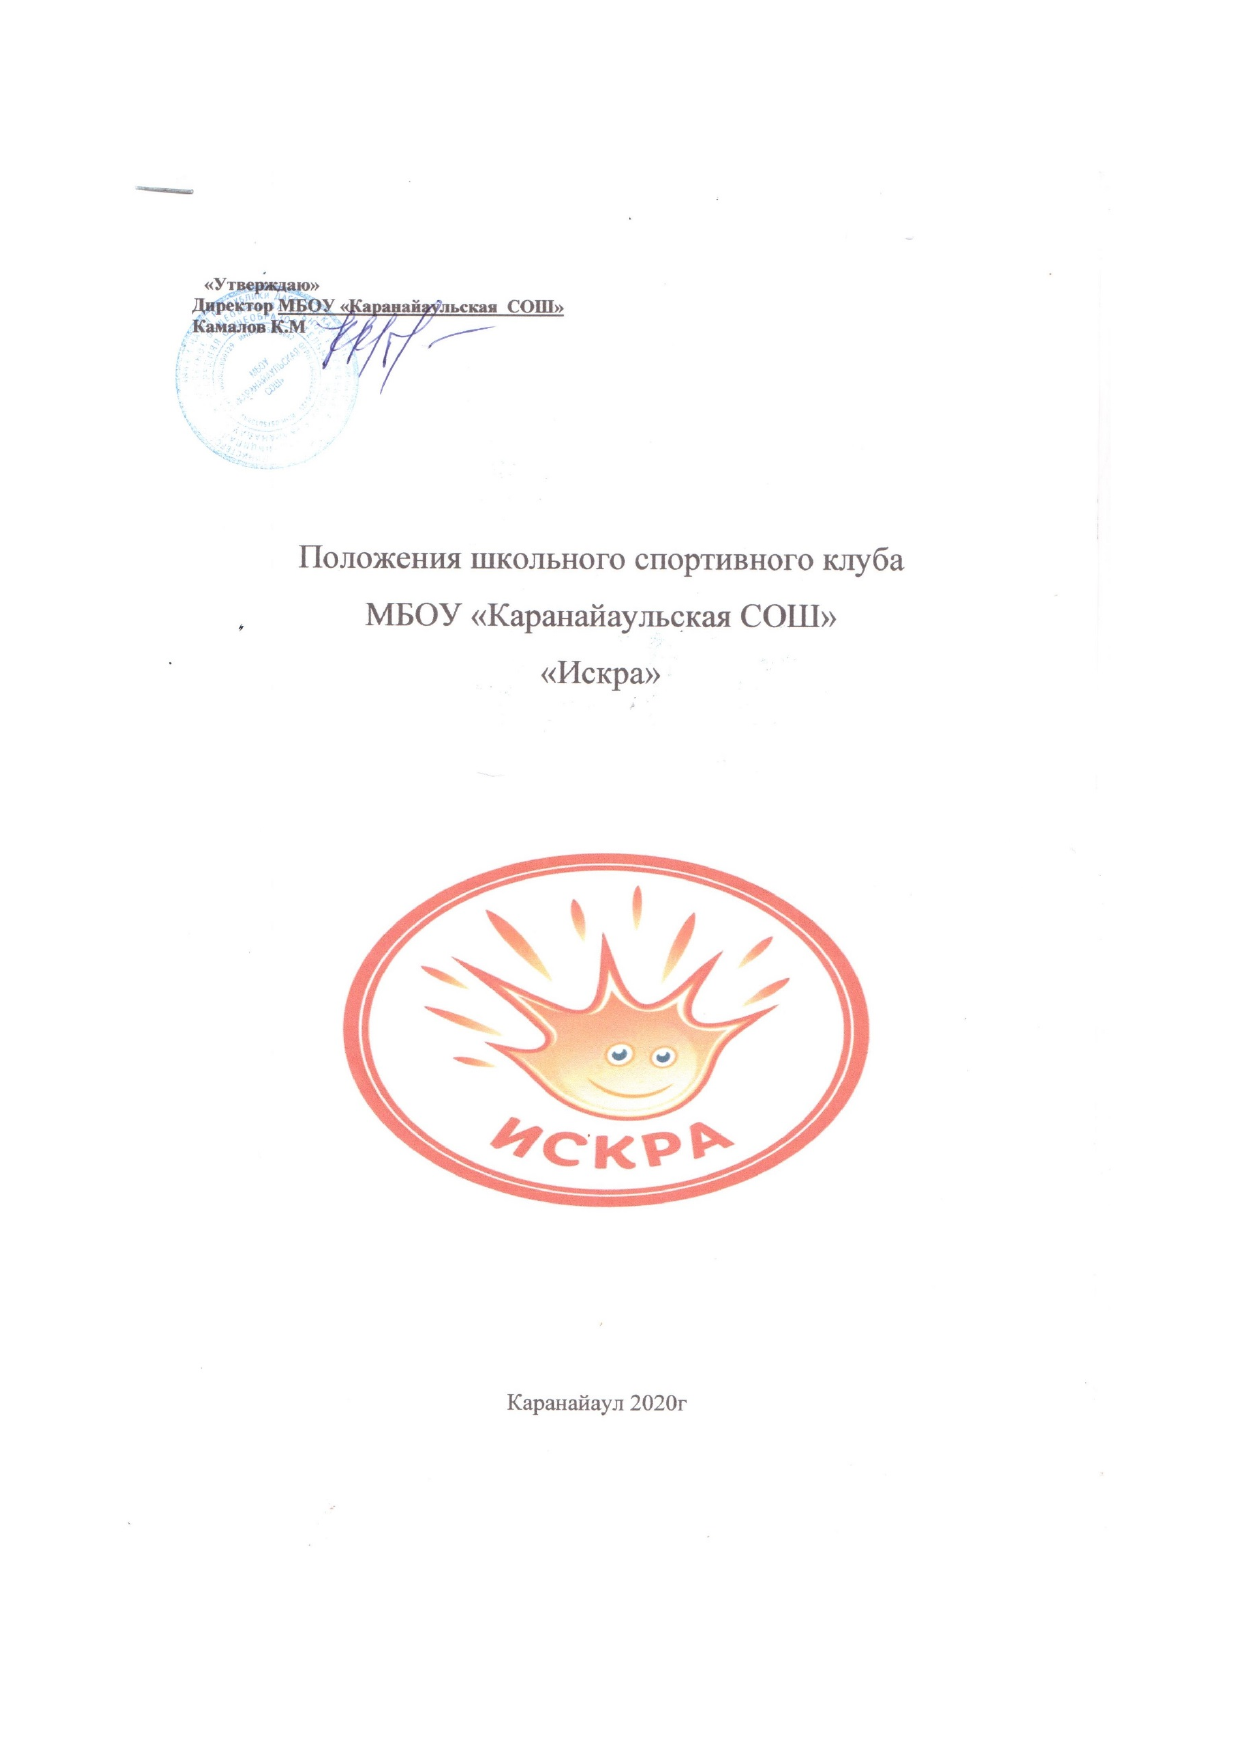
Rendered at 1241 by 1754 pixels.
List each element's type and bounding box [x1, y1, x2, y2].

picture [94, 149, 1117, 1555]
